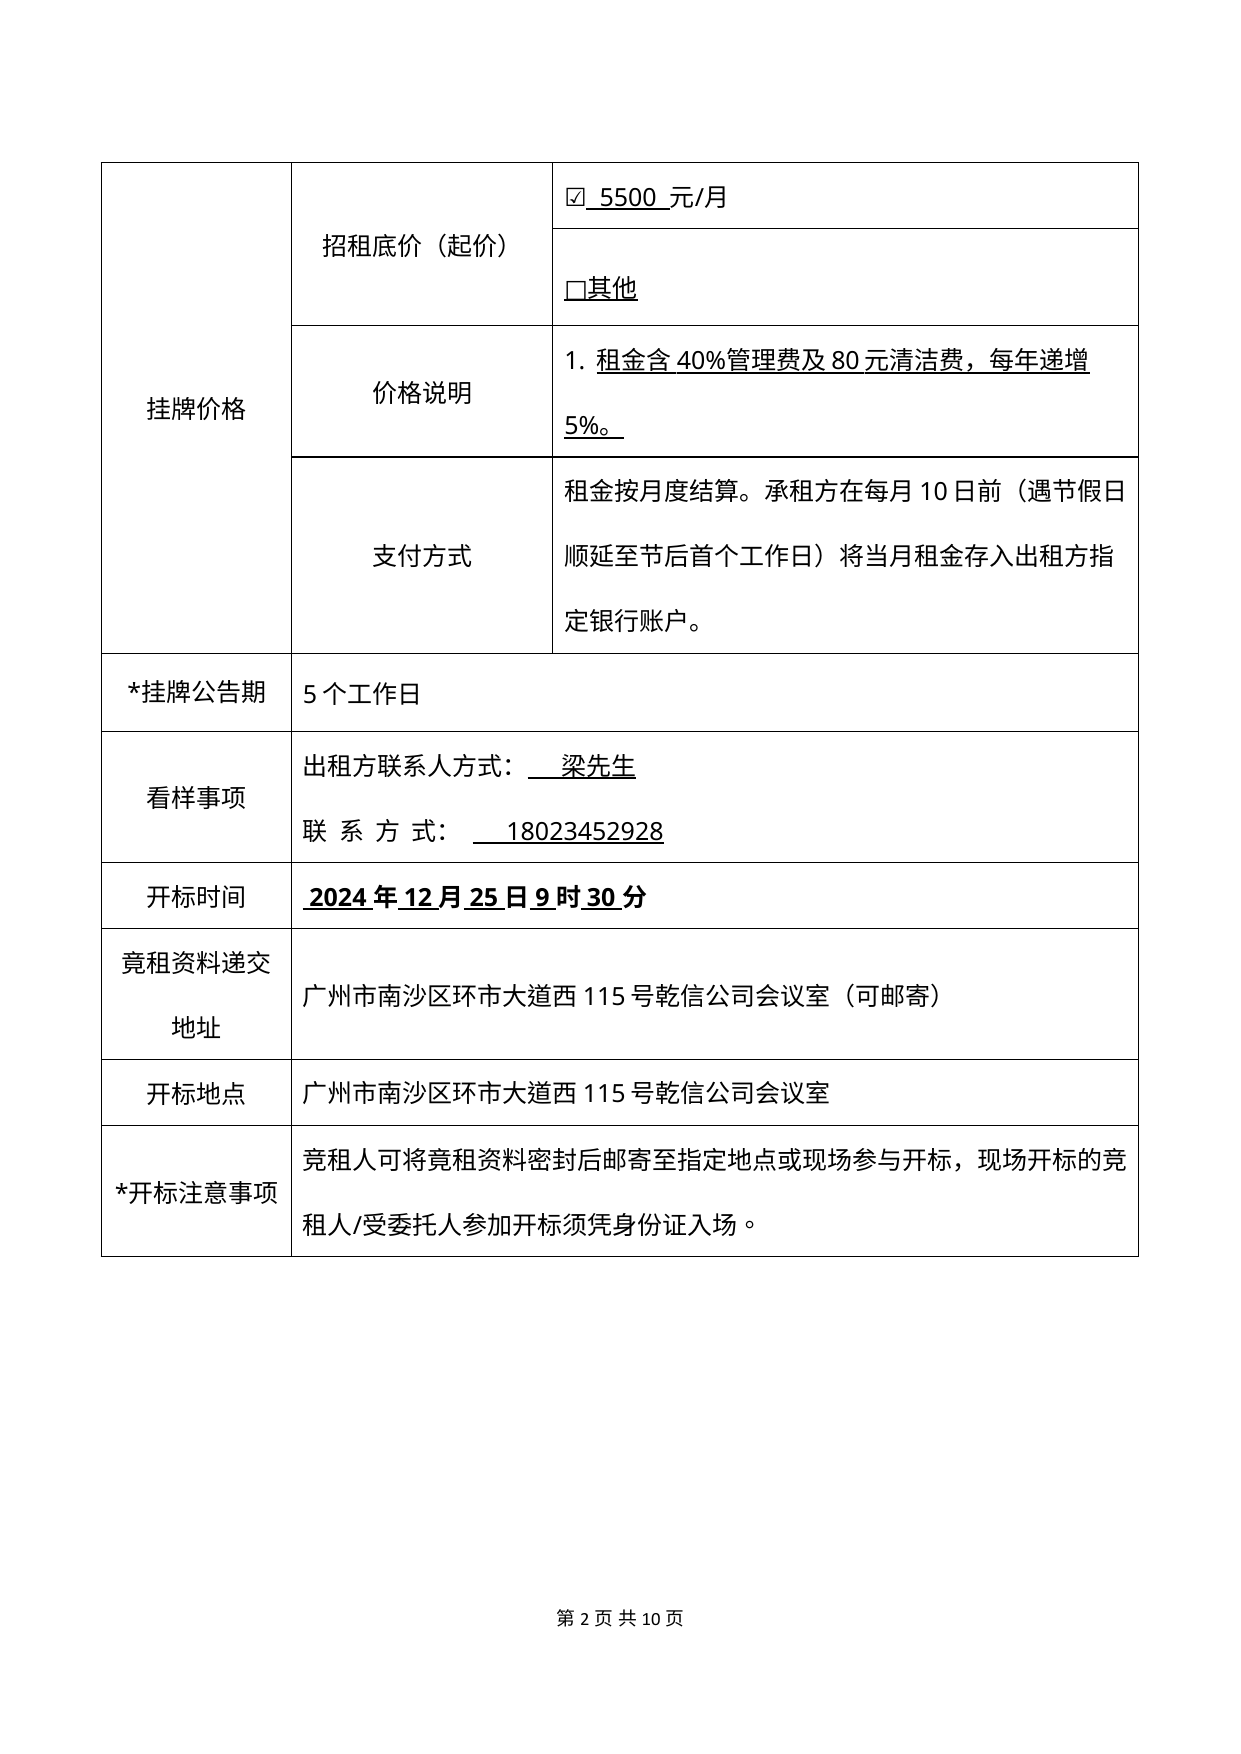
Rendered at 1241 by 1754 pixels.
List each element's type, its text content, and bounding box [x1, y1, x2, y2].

table_cell 竞租人可将竟租资料密封后邮寄至指定地点或现场参与开标，现场开标的竞租人/受委托人参加开标须凭身份证入场。 [292, 1126, 1138, 1256]
table_cell 租金含40%管理费及80元清洁费，每年递增5%。 [553, 326, 1138, 456]
table_cell □其他 [553, 229, 1138, 325]
table_cell *挂牌公告期 [102, 654, 291, 731]
table_cell 广州市南沙区环市大道西115号乾信公司会议室（可邮寄） [292, 929, 1138, 1059]
table_cell 招租底价（起价） [292, 163, 552, 325]
table_cell 支付方式 [292, 458, 552, 652]
table_cell ☑ 5500 元/月 [553, 163, 1138, 228]
table_cell 开标地点 [102, 1060, 291, 1125]
table_cell 出租方联系人方式： 梁先生 联 系 方 式： 18023452928 [292, 732, 1138, 862]
table_cell 价格说明 [292, 326, 552, 456]
table_cell 5个工作日 [292, 654, 1138, 731]
table_cell 开标时间 [102, 863, 291, 928]
table_cell 广州市南沙区环市大道西115号乾信公司会议室 [292, 1060, 1138, 1125]
table_cell 2024 年 12 月 25 日 9 时 30 分 [292, 863, 1138, 928]
table_cell 挂牌价格 [102, 163, 291, 652]
table_cell 竟租资料递交地址 [102, 929, 291, 1059]
table_cell 看样事项 [102, 732, 291, 862]
table_cell 租金按月度结算。承租方在每月10日前（遇节假日顺延至节后首个工作日）将当月租金存入出租方指定银行账户。 [553, 458, 1138, 652]
table_cell *开标注意事项 [102, 1126, 291, 1256]
